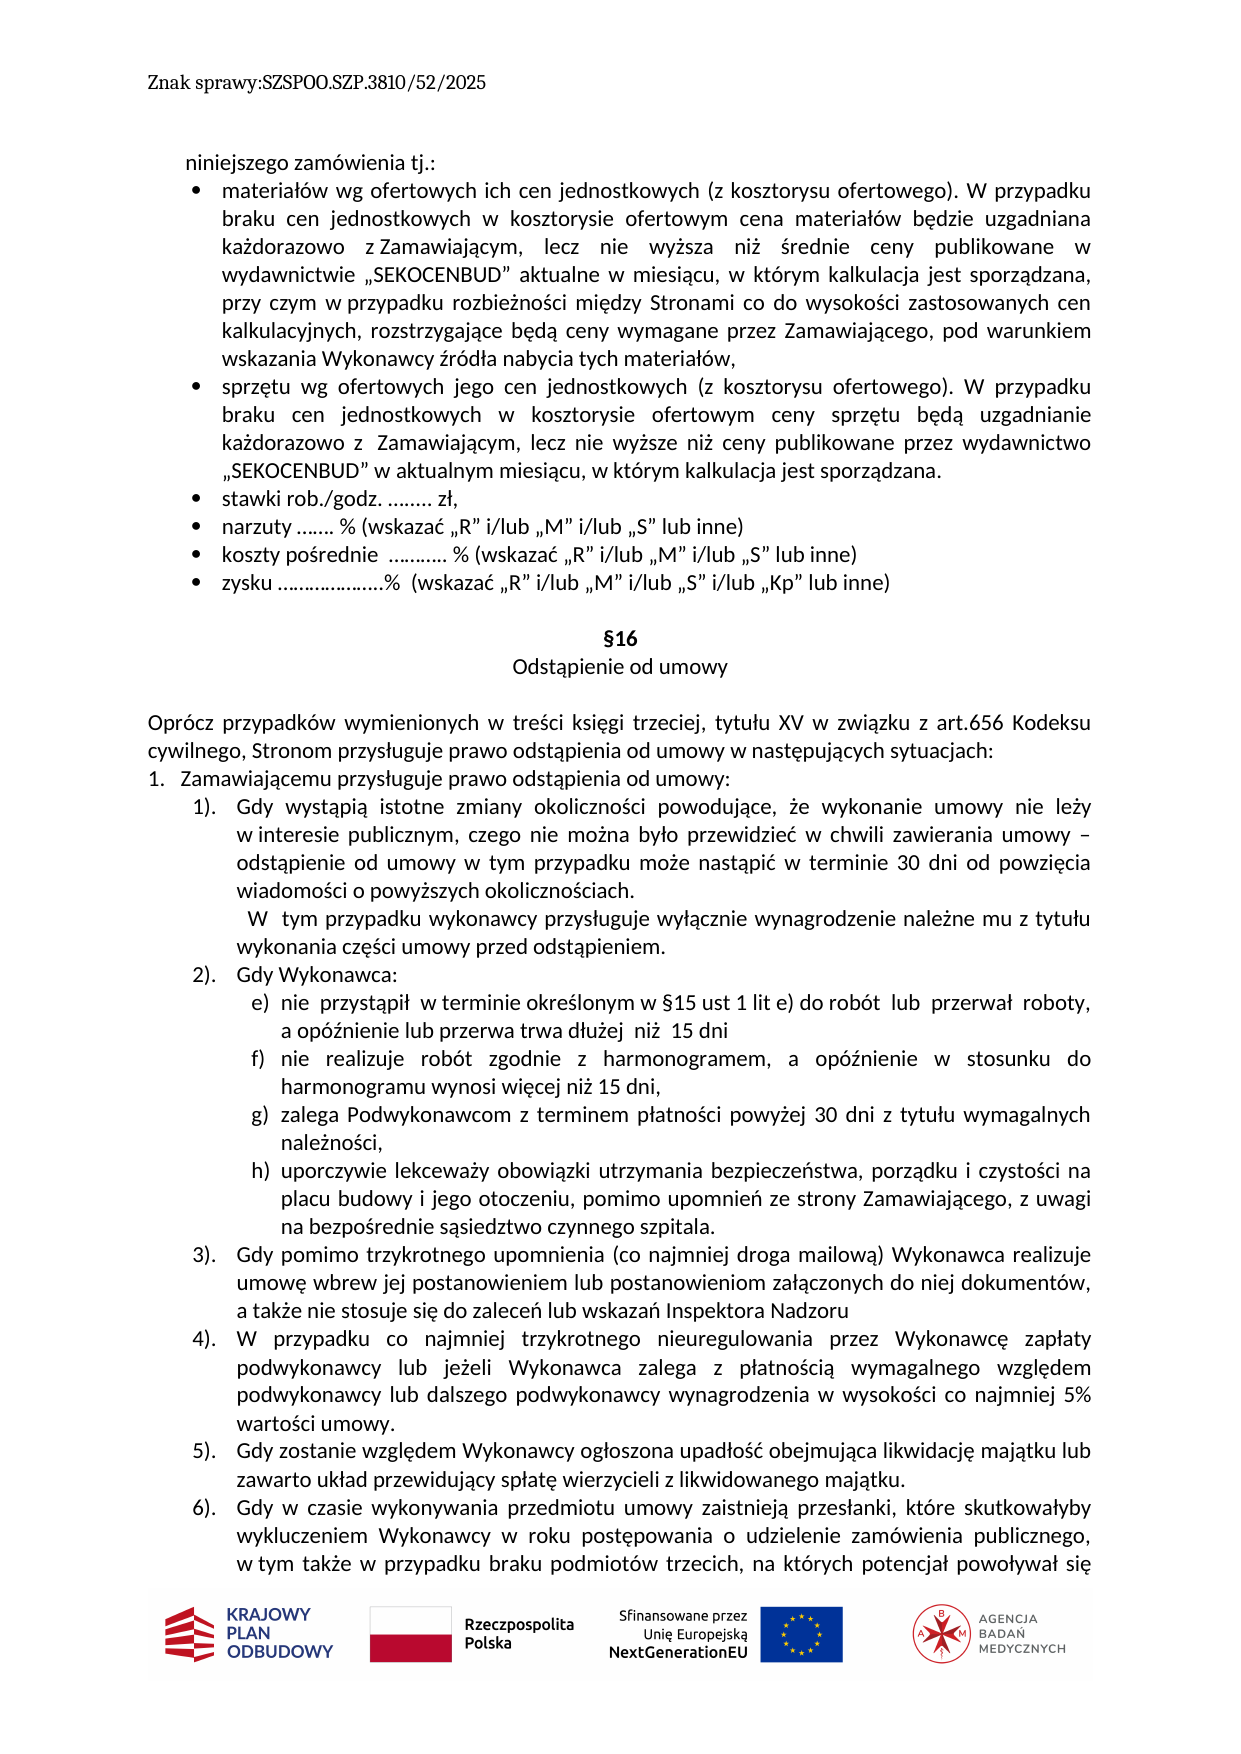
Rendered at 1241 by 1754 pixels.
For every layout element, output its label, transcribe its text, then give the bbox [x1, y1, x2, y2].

list W przypadku co najmniej trzykrotnego nieuregulowania przez Wykonawcę zapłaty podwykonawcy lub jeżeli Wykonawca zalega z płatnością wymagalnego względem podwykonawcy lub dalszego podwykonawcy wynagrodzenia w wysokości co najmniej 5% wartości umowy. [192, 1324, 1092, 1437]
subtitle Odstąpienie od umowy [148, 652, 1092, 680]
list zalega Podwykonawcom z terminem płatności powyżej 30 dni z tytułu wymagalnych należności, [251, 1100, 1092, 1156]
list Gdy wystąpią istotne zmiany okoliczności powodujące, że wykonanie umowy nie leży w interesie publicznym, czego nie można było przewidzieć w chwili zawierania umowy – odstąpienie od umowy w tym przypadku może nastąpić w terminie 30 dni od powzięcia wiadomości o powyższych okolicznościach. [192, 792, 1092, 904]
list nie przystąpił w terminie określonym w §15 ust 1 lit e) do robót lub przerwał roboty, a opóźnienie lub przerwa trwa dłużej niż 15 dni [251, 988, 1092, 1044]
list narzuty ……. % (wskazać „R” i/lub „M” i/lub „S” lub inne) [192, 512, 1092, 540]
picture [147, 1588, 1093, 1681]
list Gdy zostanie względem Wykonawcy ogłoszona upadłość obejmująca likwidację majątku lub zawarto układ przewidujący spłatę wierzycieli z likwidowanego majątku. [192, 1437, 1092, 1493]
list Gdy Wykonawca: [192, 960, 1092, 988]
list sprzętu wg ofertowych jego cen jednostkowych (z kosztorysu ofertowego). W przypadku braku cen jednostkowych w kosztorysie ofertowym ceny sprzętu będą uzgadnianie każdorazowo z Zamawiającym, lecz nie wyższe niż ceny publikowane przez wydawnictwo „SEKOCENBUD” w aktualnym miesiącu, w którym kalkulacja jest sporządzana. [192, 372, 1092, 484]
list stawki rob./godz. …..... zł, [192, 484, 1092, 512]
text W tym przypadku wykonawcy przysługuje wyłącznie wynagrodzenie należne mu z tytułu wykonania części umowy przed odstąpieniem. [192, 904, 1092, 960]
list koszty pośrednie ……….. % (wskazać „R” i/lub „M” i/lub „S” lub inne) [192, 540, 1092, 568]
list zysku ………………..% (wskazać „R” i/lub „M” i/lub „S” i/lub „Kp” lub inne) [192, 568, 1092, 596]
list materiałów wg ofertowych ich cen jednostkowych (z kosztorysu ofertowego). W przypadku braku cen jednostkowych w kosztorysie ofertowym cena materiałów będzie uzgadniana każdorazowo z Zamawiającym, lecz nie wyższa niż średnie ceny publikowane w wydawnictwie „SEKOCENBUD” aktualne w miesiącu, w którym kalkulacja jest sporządzana, przy czym w przypadku rozbieżności między Stronami co do wysokości zastosowanych cen kalkulacyjnych, rozstrzygające będą ceny wymagane przez Zamawiającego, pod warunkiem wskazania Wykonawcy źródła nabycia tych materiałów, [192, 176, 1092, 372]
text Oprócz przypadków wymienionych w treści księgi trzeciej, tytułu XV w związku z art.656 Kodeksu cywilnego, Stronom przysługuje prawo odstąpienia od umowy w następujących sytuacjach: [148, 708, 1092, 764]
list uporczywie lekceważy obowiązki utrzymania bezpieczeństwa, porządku i czystości na placu budowy i jego otoczeniu, pomimo upomnień ze strony Zamawiającego, z uwagi na bezpośrednie sąsiedztwo czynnego szpitala. [251, 1156, 1092, 1241]
text 1. Zamawiającemu przysługuje prawo odstąpienia od umowy: [148, 764, 1092, 792]
list nie realizuje robót zgodnie z harmonogramem, a opóźnienie w stosunku do harmonogramu wynosi więcej niż 15 dni, [251, 1044, 1092, 1100]
text §16 [148, 624, 1092, 652]
list Gdy pomimo trzykrotnego upomnienia (co najmniej droga mailową) Wykonawca realizuje umowę wbrew jej postanowieniem lub postanowieniom załączonych do niej dokumentów, a także nie stosuje się do zaleceń lub wskazań Inspektora Nadzoru [192, 1241, 1092, 1324]
